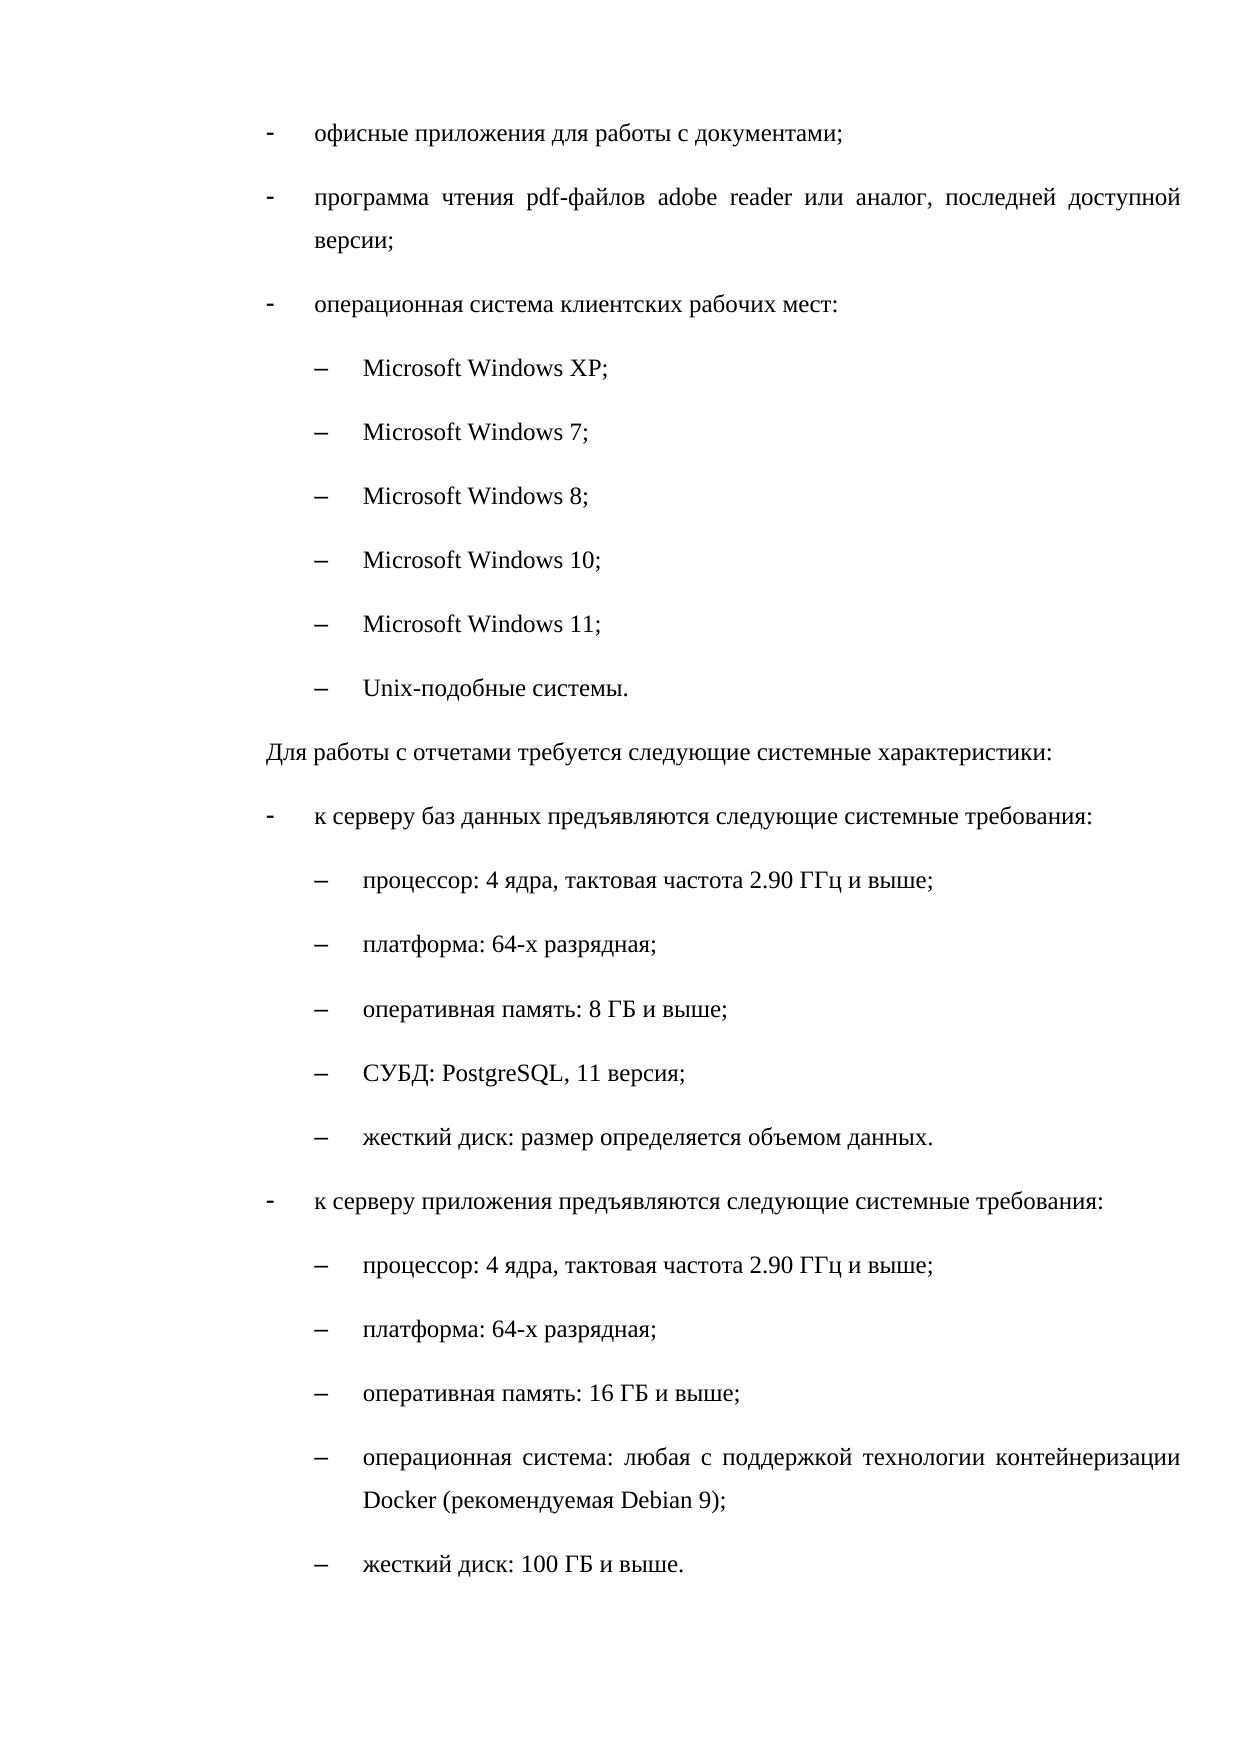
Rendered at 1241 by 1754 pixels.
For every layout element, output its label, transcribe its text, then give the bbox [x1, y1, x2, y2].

list жесткий диск: 100 ГБ и выше. [314, 1549, 1181, 1578]
list процессор: 4 ядра, тактовая частота 2.90 ГГц и выше; [314, 865, 1181, 894]
list Microsoft Windows 10; [314, 545, 1181, 574]
list операционная система клиентских рабочих мест: [266, 289, 1181, 318]
list оперативная память: 16 ГБ и выше; [314, 1378, 1181, 1407]
list офисные приложения для работы с документами; [266, 118, 1181, 147]
list СУБД: PostgreSQL, 11 версия; [314, 1058, 1181, 1086]
list платформа: 64-х разрядная; [314, 929, 1181, 958]
list к серверу баз данных предъявляются следующие системные требования: [266, 801, 1181, 830]
text Для работы с отчетами требуется следующие системные характеристики: [177, 737, 1181, 766]
list Microsoft Windows 11; [314, 609, 1181, 638]
list Microsoft Windows 7; [314, 417, 1181, 446]
list платформа: 64-х разрядная; [314, 1314, 1181, 1343]
list процессор: 4 ядра, тактовая частота 2.90 ГГц и выше; [314, 1250, 1181, 1278]
list к серверу приложения предъявляются следующие системные требования: [266, 1186, 1181, 1214]
list Microsoft Windows XP; [314, 353, 1181, 382]
list оперативная память: 8 ГБ и выше; [314, 993, 1181, 1022]
list программа чтения pdf-файлов adobe reader или аналог, последней доступной версии; [266, 182, 1181, 254]
list жесткий диск: размер определяется объемом данных. [314, 1122, 1181, 1151]
list Microsoft Windows 8; [314, 481, 1181, 510]
list операционная система: любая с поддержкой технологии контейнеризации Docker (рекомендуемая Debian 9); [314, 1442, 1181, 1514]
list Unix-подобные системы. [314, 673, 1181, 702]
